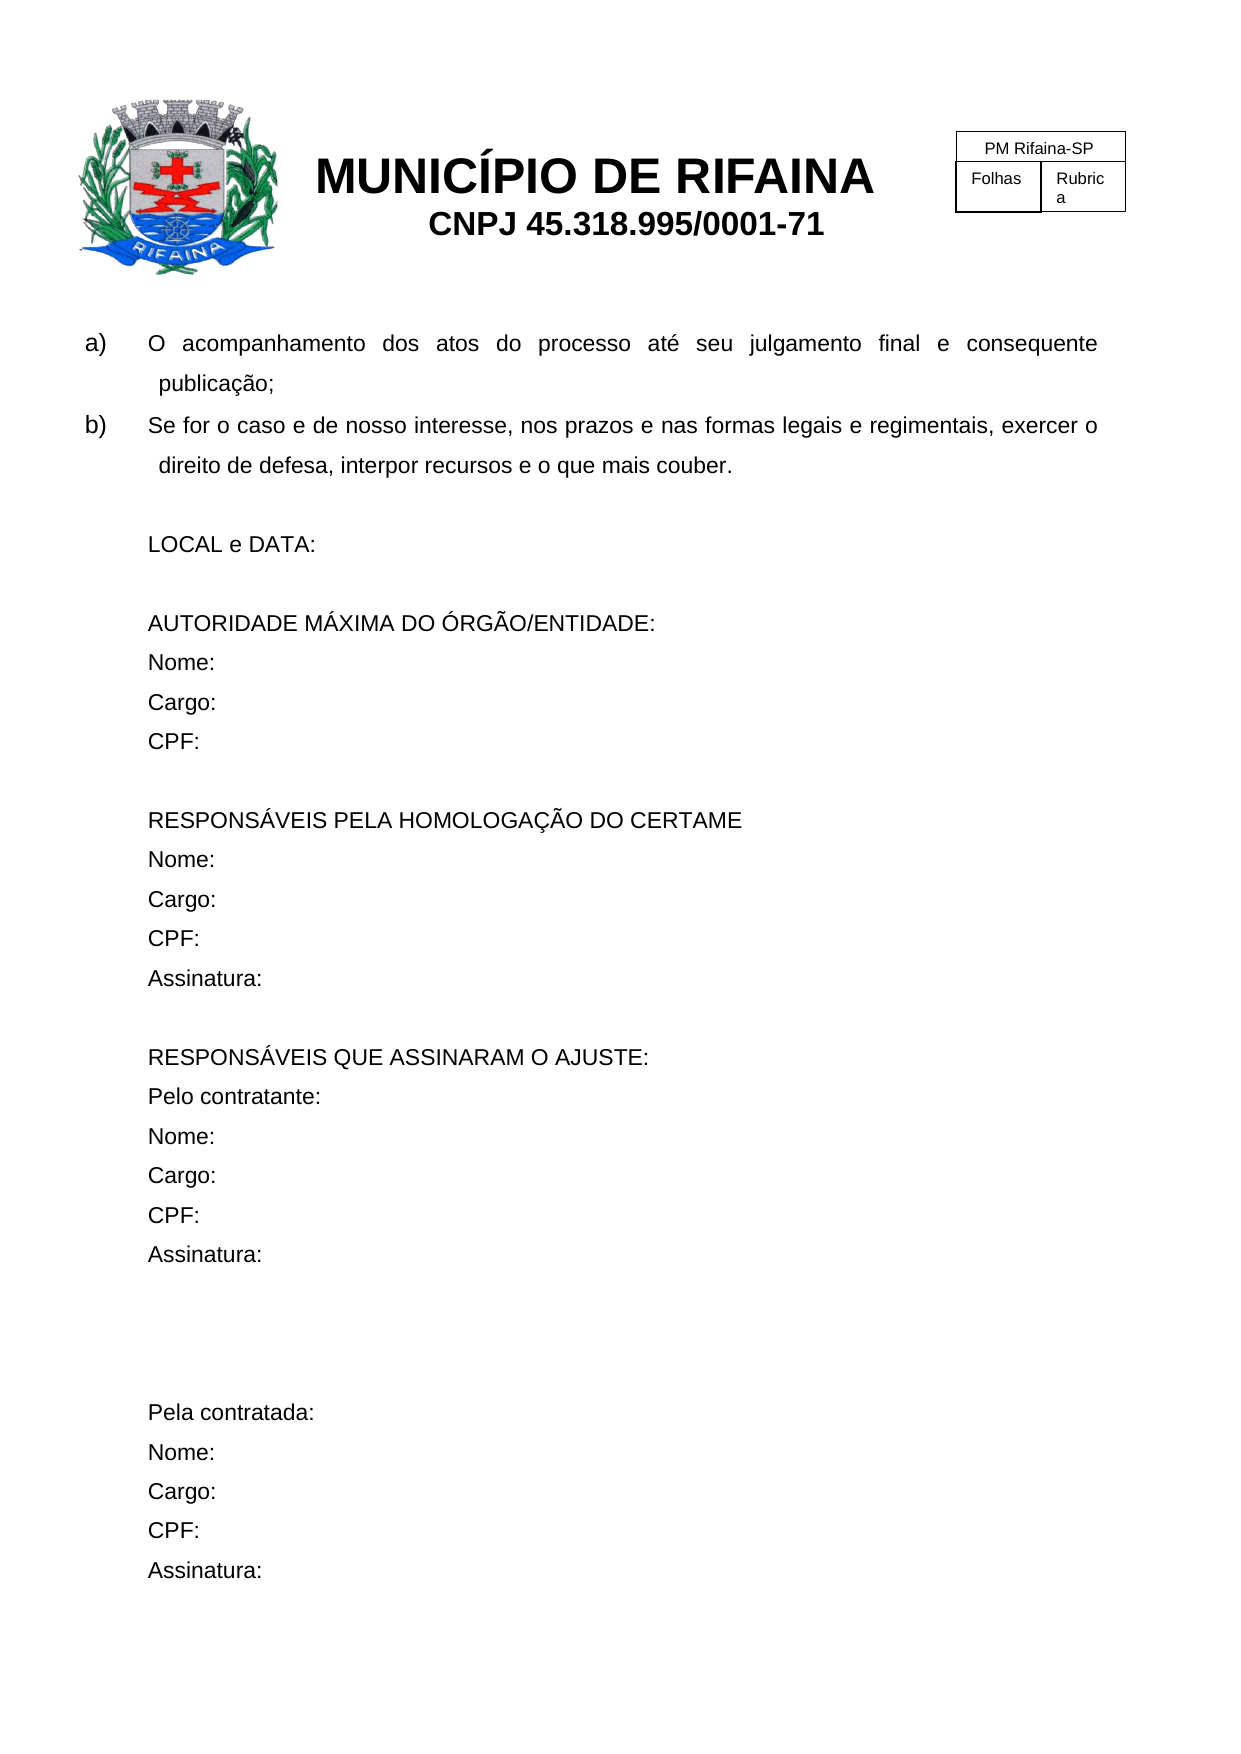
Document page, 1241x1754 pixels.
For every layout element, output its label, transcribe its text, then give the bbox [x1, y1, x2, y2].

text AUTORIDADE MÁXIMA DO ÓRGÃO/ENTIDADE: [148, 609, 1099, 636]
text Cargo: [148, 1162, 1099, 1188]
text RESPONSÁVEIS PELA HOMOLOGAÇÃO DO CERTAME [148, 807, 1099, 833]
text Cargo: [148, 1478, 1099, 1504]
text Cargo: [148, 886, 1099, 912]
text Cargo: [148, 688, 1099, 715]
text Assinatura: [148, 965, 1099, 991]
text CPF: [148, 1517, 1099, 1544]
text Assinatura: [148, 1557, 1099, 1583]
picture [77, 97, 278, 275]
text Nome: [148, 649, 1099, 675]
list O acompanhamento dos atos do processo até seu julgamento final e consequente publicação; [84, 328, 1099, 397]
text Pelo contratante: [148, 1083, 1099, 1109]
text Nome: [148, 1123, 1099, 1149]
text Pela contratada: [148, 1399, 1099, 1425]
text Nome: [148, 1438, 1099, 1465]
text Nome: [148, 846, 1099, 873]
text CPF: [148, 1202, 1099, 1228]
list Se for o caso e de nosso interesse, nos prazos e nas formas legais e regimentais, exercer o direito de defesa, interpor recursos e o que mais couber. [84, 410, 1099, 478]
text RESPONSÁVEIS QUE ASSINARAM O AJUSTE: [148, 1044, 1099, 1070]
text Assinatura: [148, 1241, 1099, 1267]
text CPF: [148, 728, 1099, 754]
text CPF: [148, 925, 1099, 952]
text LOCAL e DATA: [148, 531, 1099, 557]
